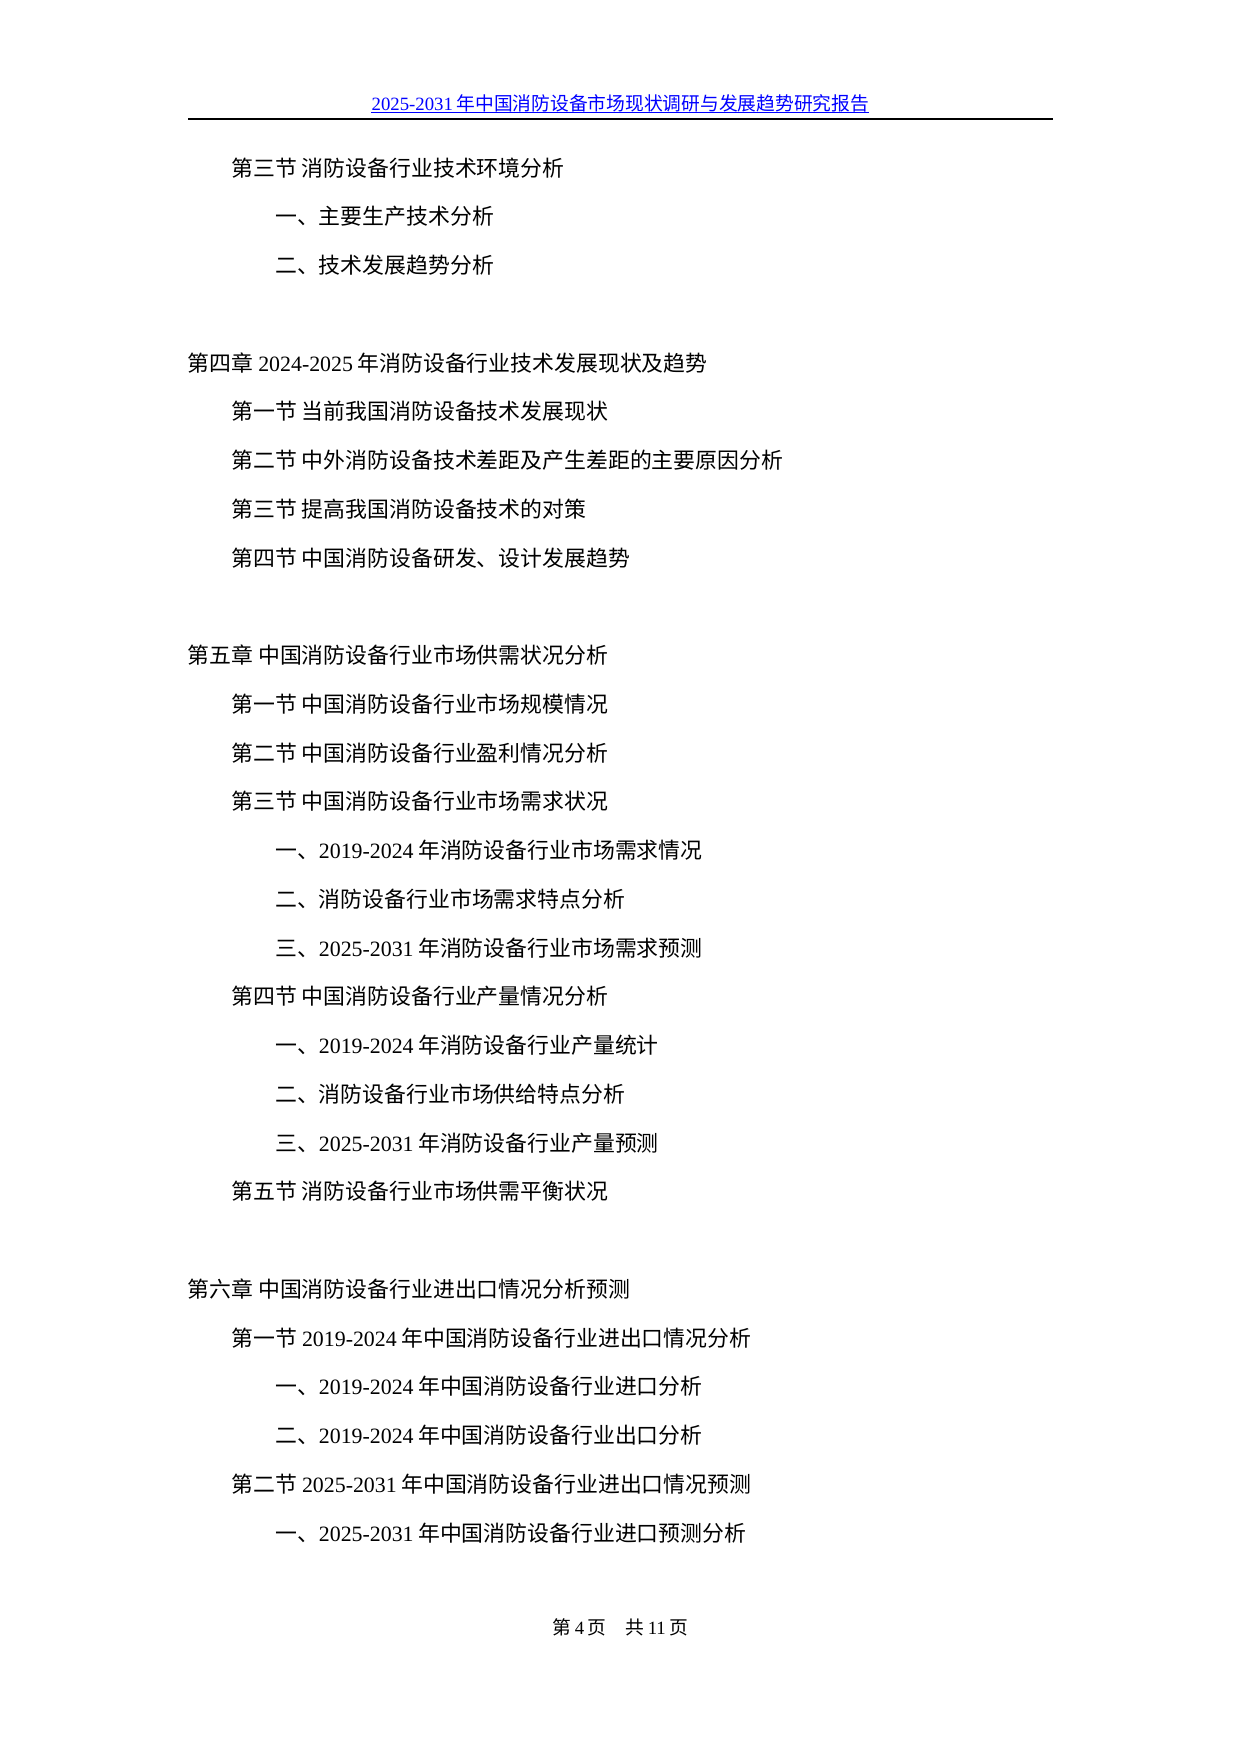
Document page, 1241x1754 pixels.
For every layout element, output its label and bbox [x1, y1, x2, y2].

text [187, 150, 1053, 1548]
